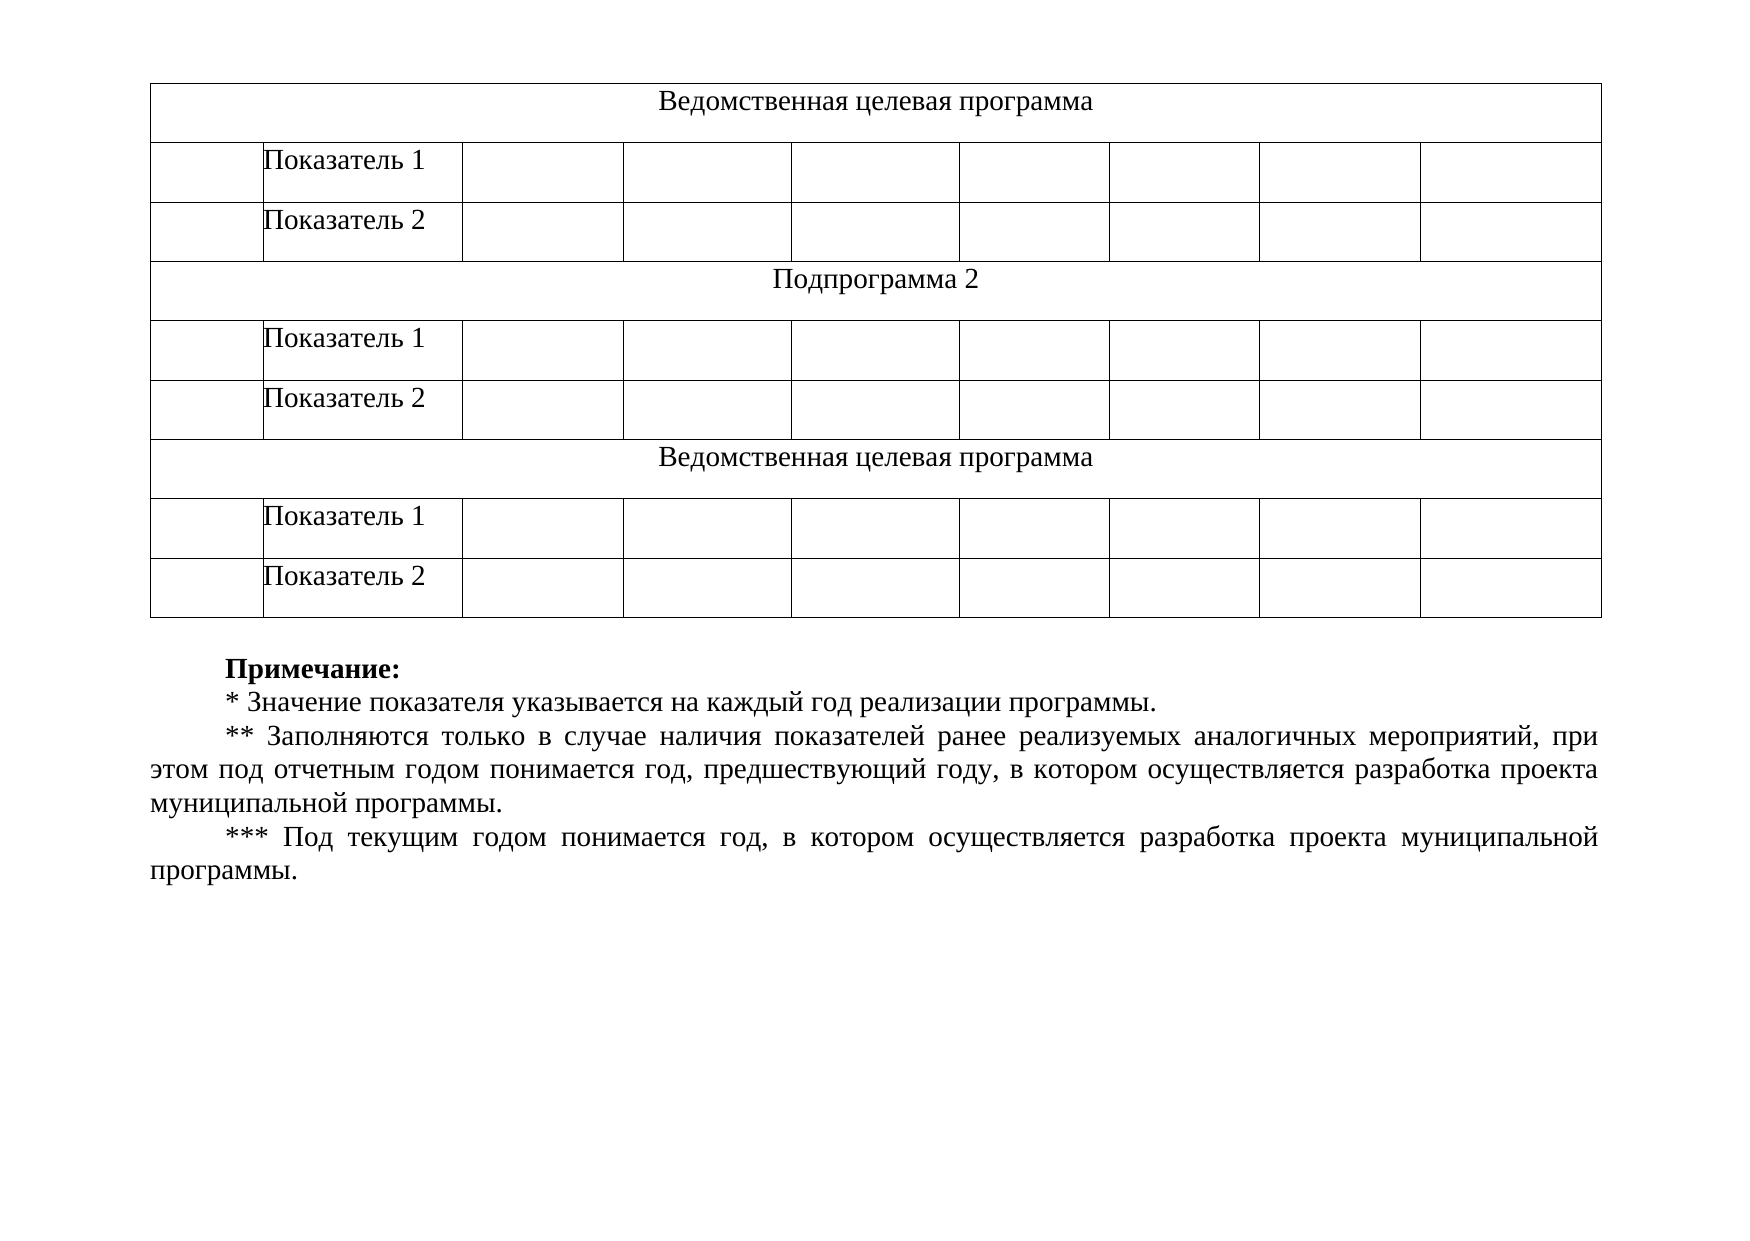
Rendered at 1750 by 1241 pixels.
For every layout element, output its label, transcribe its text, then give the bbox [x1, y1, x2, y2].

table_cell [1110, 381, 1259, 439]
table_cell [463, 321, 623, 380]
table_cell [960, 381, 1109, 439]
table_cell [1110, 321, 1259, 380]
table_cell [792, 143, 959, 202]
table_cell [1421, 143, 1601, 202]
table_cell [463, 143, 623, 202]
table_cell [960, 203, 1109, 261]
text ** Заполняются только в случае наличия показателей ранее реализуемых аналогичных мероприятий, при этом под отчетным годом понимается год, предшествующий году, в котором осуществляется разработка проекта муниципальной программы. [150, 718, 1600, 819]
table_cell [792, 381, 959, 439]
table_cell Показатель 1 [264, 321, 462, 380]
table_cell [151, 143, 263, 202]
table_cell [463, 559, 623, 617]
table_cell [624, 381, 791, 439]
table_cell [792, 499, 959, 558]
text * Значение показателя указывается на каждый год реализации программы. [150, 684, 1600, 718]
table_cell [1260, 499, 1420, 558]
table_cell [151, 203, 263, 261]
table_cell [624, 499, 791, 558]
table_cell [151, 499, 263, 558]
table_cell [1110, 559, 1259, 617]
table_cell [624, 143, 791, 202]
table_cell [960, 559, 1109, 617]
table_cell [792, 321, 959, 380]
table_cell [1421, 321, 1601, 380]
table_cell Ведомственная целевая программа [151, 440, 1601, 498]
table_cell [1260, 321, 1420, 380]
table_cell Показатель 1 [264, 143, 462, 202]
table_cell [624, 559, 791, 617]
table_cell [960, 499, 1109, 558]
table_cell [1110, 203, 1259, 261]
table_cell [1110, 143, 1259, 202]
table_cell [624, 321, 791, 380]
table_cell Показатель 2 [264, 381, 462, 439]
table_cell Ведомственная целевая программа [151, 84, 1601, 142]
table_cell Показатель 2 [264, 203, 462, 261]
text *** Под текущим годом понимается год, в котором осуществляется разработка проекта муниципальной программы. [150, 819, 1600, 886]
table_cell Подпрограмма 2 [151, 262, 1601, 320]
table_cell [960, 143, 1109, 202]
table_cell [792, 559, 959, 617]
table_cell [1260, 559, 1420, 617]
table_cell [1421, 559, 1601, 617]
table_cell [792, 203, 959, 261]
table_cell [463, 499, 623, 558]
table_cell [624, 203, 791, 261]
table_cell [463, 381, 623, 439]
table_cell [1110, 499, 1259, 558]
table_cell [1421, 203, 1601, 261]
table_cell [151, 321, 263, 380]
table_cell Показатель 2 [264, 559, 462, 617]
table_cell Показатель 1 [264, 499, 462, 558]
table_cell [1421, 381, 1601, 439]
table_cell [1421, 499, 1601, 558]
table_cell [1260, 203, 1420, 261]
table_cell [1260, 143, 1420, 202]
table_cell [1260, 381, 1420, 439]
table_cell [151, 559, 263, 617]
text Примечание: [150, 651, 1600, 684]
table_cell [151, 381, 263, 439]
table_cell [960, 321, 1109, 380]
table_cell [463, 203, 623, 261]
